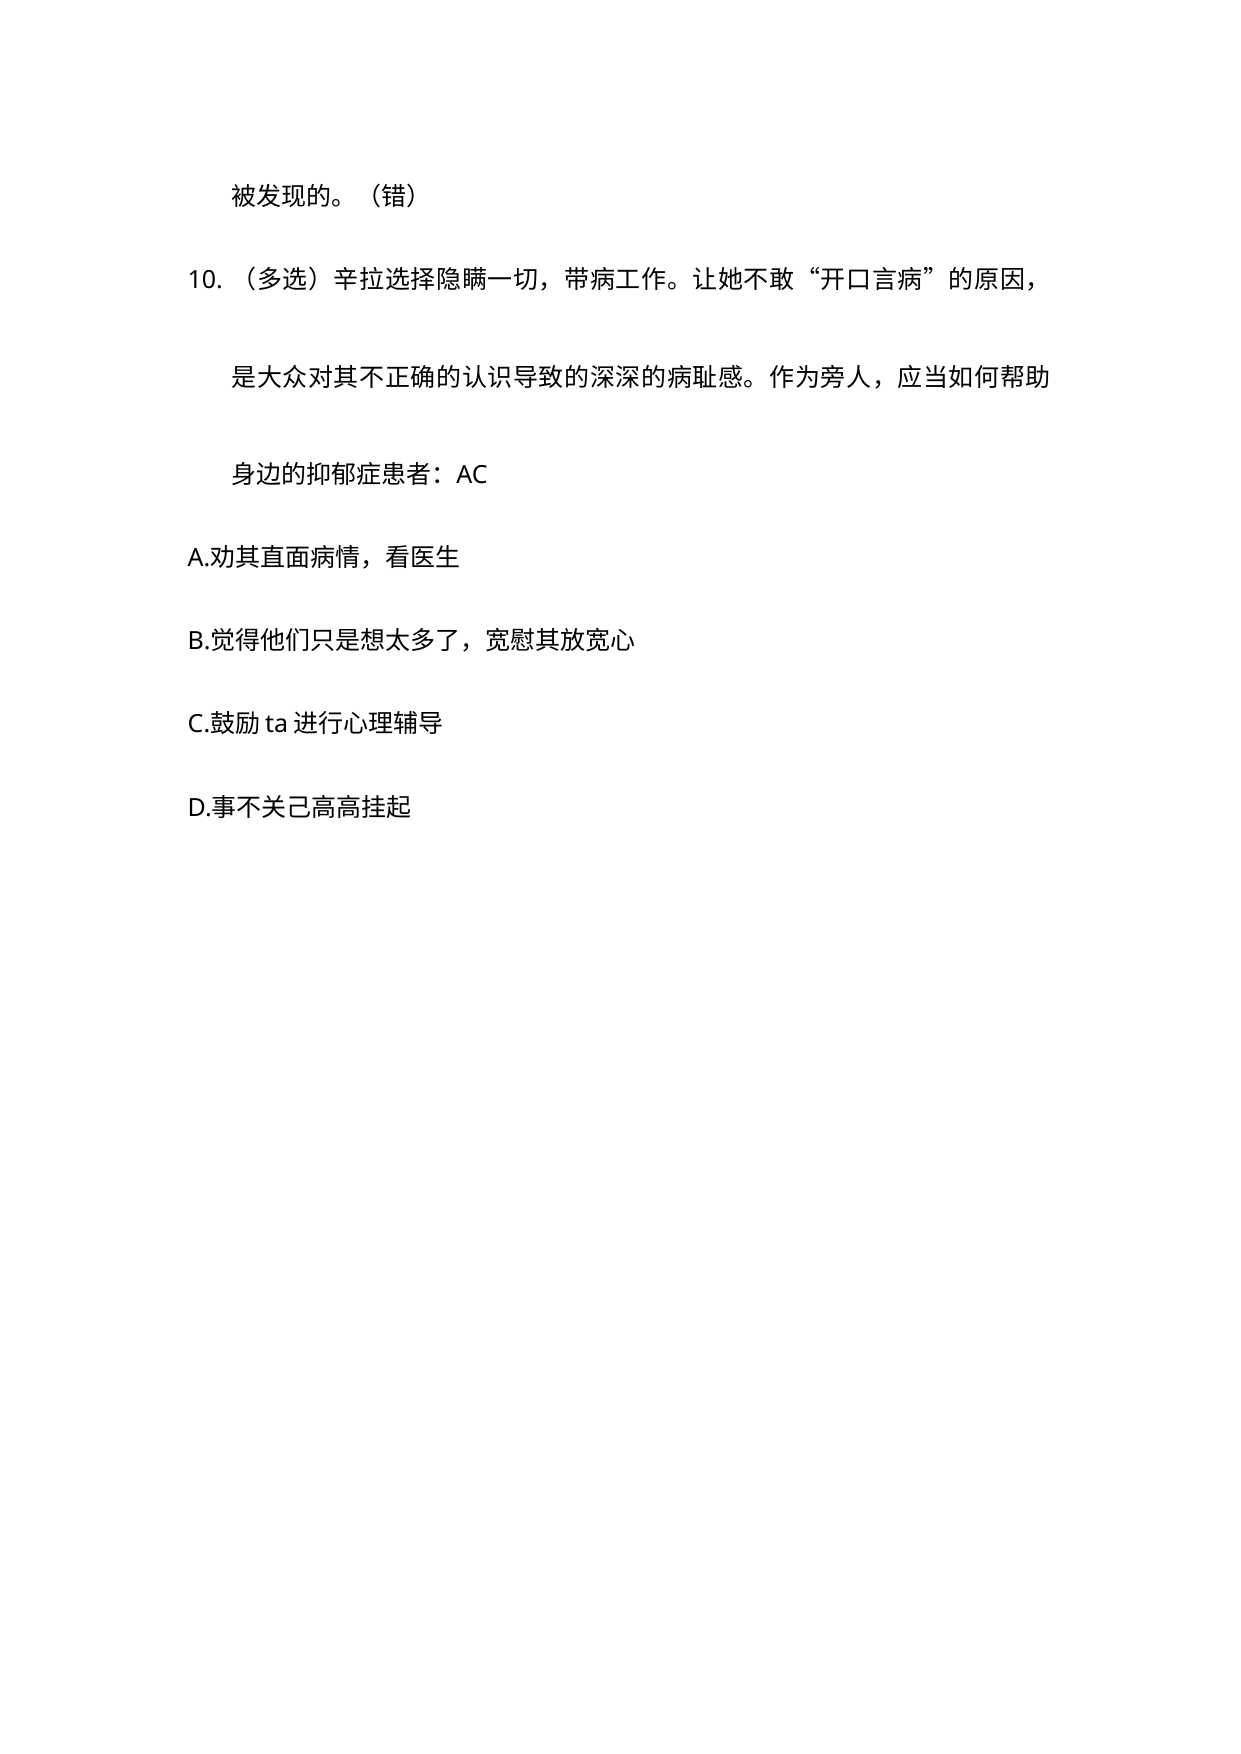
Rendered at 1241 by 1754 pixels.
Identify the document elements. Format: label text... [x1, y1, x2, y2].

text D.事不关己高高挂起 [187, 773, 1053, 838]
text B.觉得他们只是想太多了，宽慰其放宽心 [187, 606, 1053, 671]
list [187, 162, 1053, 227]
text A.劝其直面病情，看医生 [187, 523, 1053, 588]
list （多选）辛拉选择隐瞒一切，带病工作。让她不敢“开口言病”的原因，是大众对其不正确的认识导致的深深的病耻感。作为旁人，应当如何帮助身边的抑郁症患者：AC [187, 245, 1053, 505]
text C.鼓励ta进行心理辅导 [187, 689, 1053, 754]
